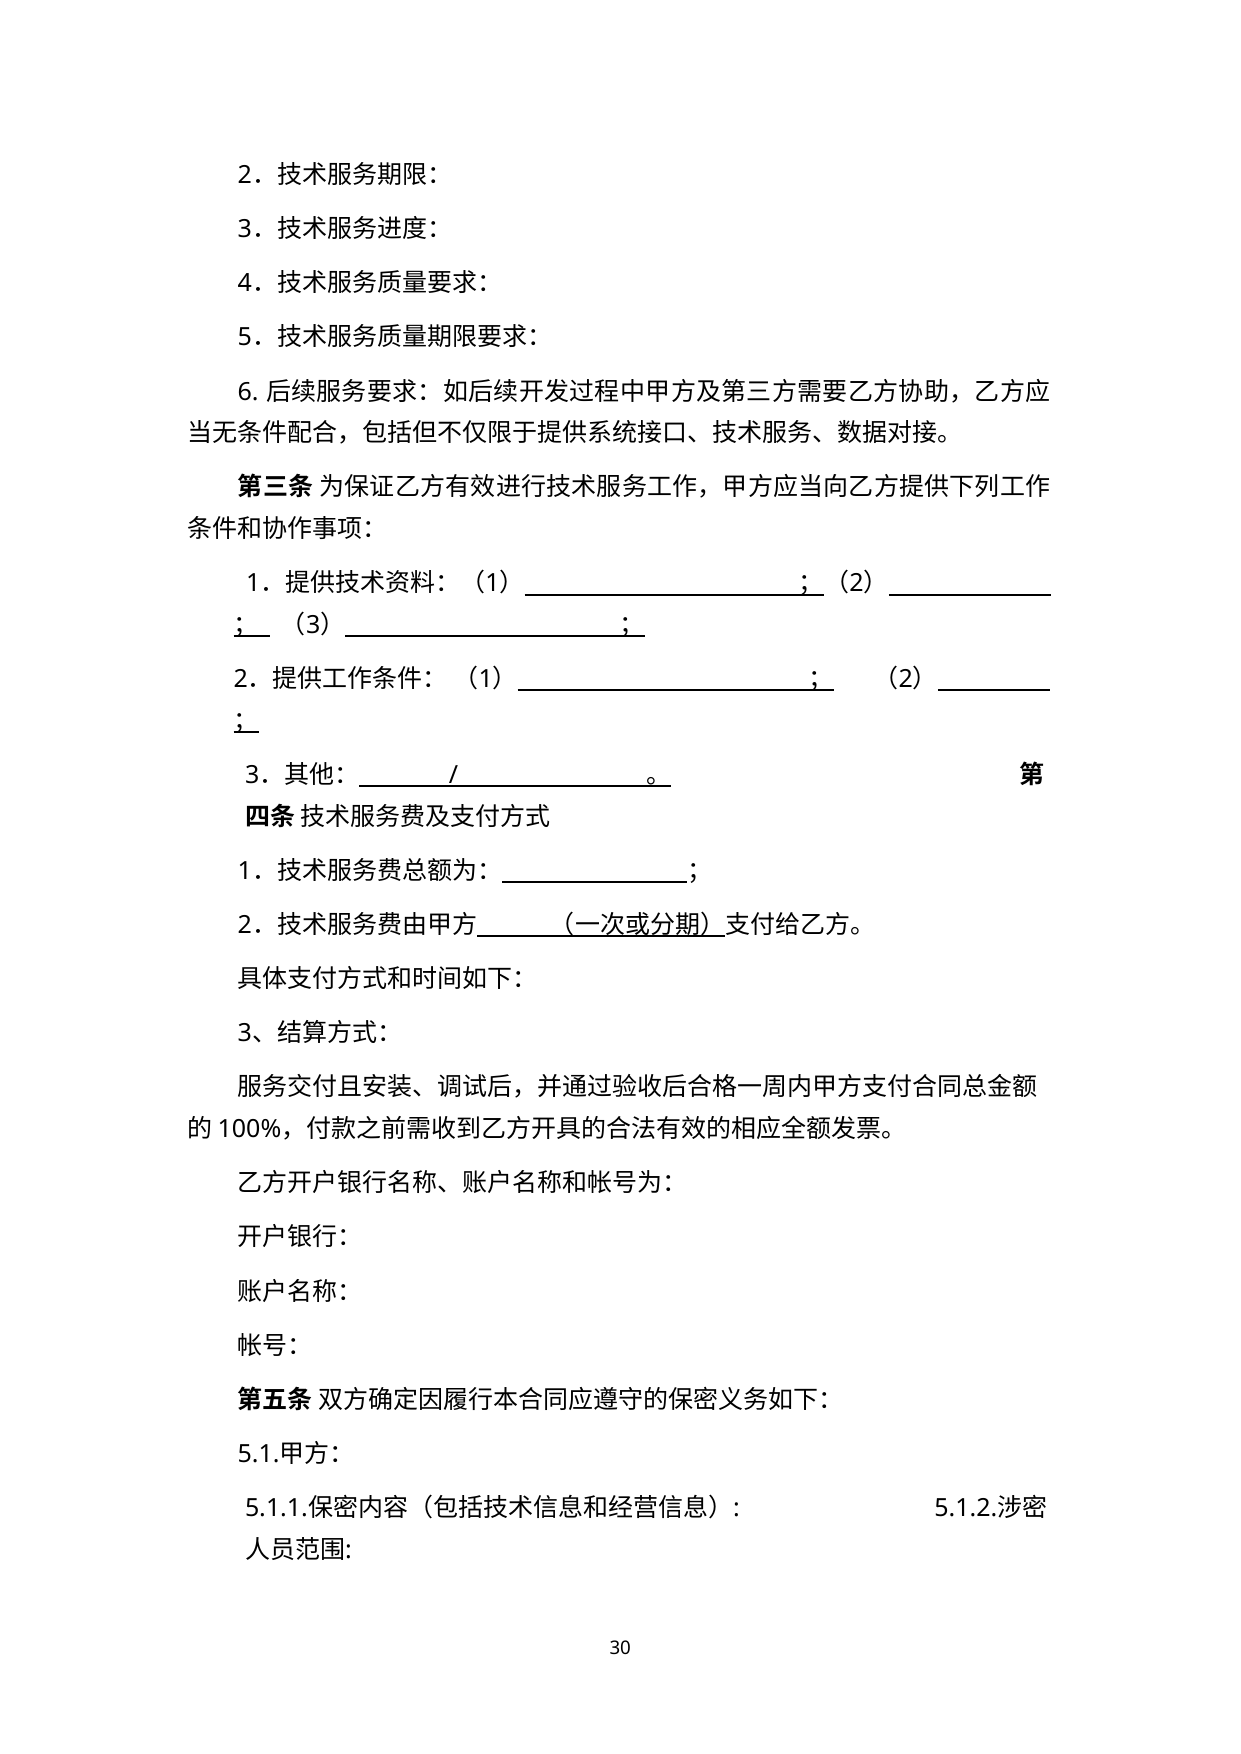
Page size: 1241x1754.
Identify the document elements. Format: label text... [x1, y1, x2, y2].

text 开户银行： [187, 1212, 1053, 1254]
text 3、结算方式： [187, 1008, 1053, 1050]
text 2．提供工作条件： （1） ； （2） ； [233, 654, 1053, 737]
text 具体支付方式和时间如下： [187, 954, 1053, 996]
text 5．技术服务质量期限要求： [187, 312, 1053, 354]
text 3．其他： / 。 第四条 技术服务费及支付方式 [245, 750, 1053, 833]
list 服务交付且安装、调试后，并通过验收后合格一周内甲方支付合同总金额的100%，付款之前需收到乙方开具的合法有效的相应全额发票。 [187, 1062, 1053, 1146]
text 5.1.1.保密内容（包括技术信息和经营信息）: 5.1.2.涉密人员范围: [245, 1483, 1053, 1567]
text 账户名称： [187, 1267, 1053, 1308]
text 1．技术服务费总额为： ； [187, 846, 1053, 887]
text 2．技术服务费由甲方 （一次或分期）支付给乙方。 [187, 900, 1053, 942]
text 帐号： [187, 1321, 1053, 1362]
text 2．技术服务期限： [187, 150, 1053, 192]
text 5.1.甲方： [187, 1429, 1053, 1471]
text 第五条 双方确定因履行本合同应遵守的保密义务如下： [187, 1375, 1053, 1417]
text 6. 后续服务要求：如后续开发过程中甲方及第三方需要乙方协助，乙方应当无条件配合，包括但不仅限于提供系统接口、技术服务、数据对接。 [187, 367, 1053, 450]
text 4．技术服务质量要求： [187, 258, 1053, 300]
text 乙方开户银行名称、账户名称和帐号为： [187, 1158, 1053, 1200]
text 1．提供技术资料：（1） ；（2） ； （3） ； [233, 558, 1053, 642]
text 3．技术服务进度： [187, 204, 1053, 246]
text 第三条 为保证乙方有效进行技术服务工作，甲方应当向乙方提供下列工作条件和协作事项： [187, 462, 1053, 546]
